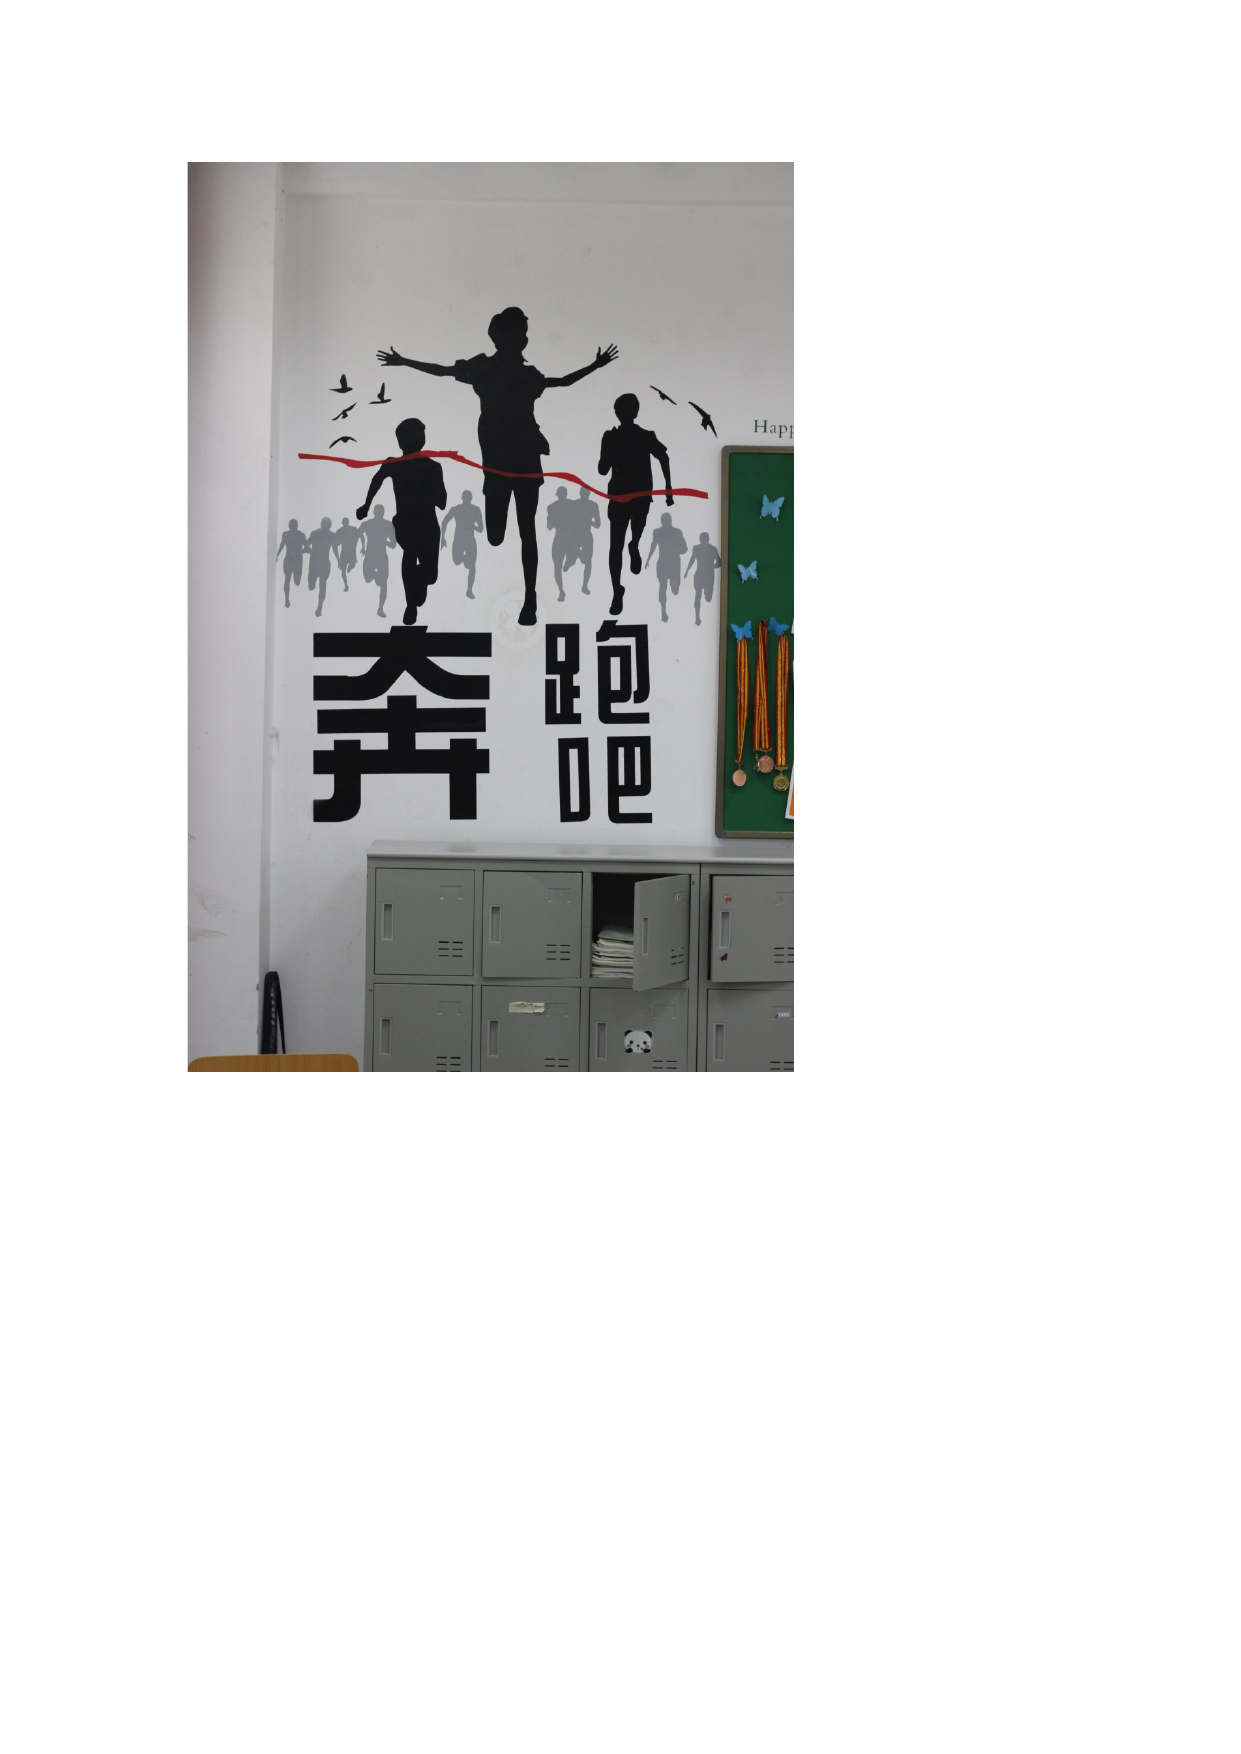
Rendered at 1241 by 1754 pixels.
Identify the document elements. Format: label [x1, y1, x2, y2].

picture [187, 162, 794, 1072]
